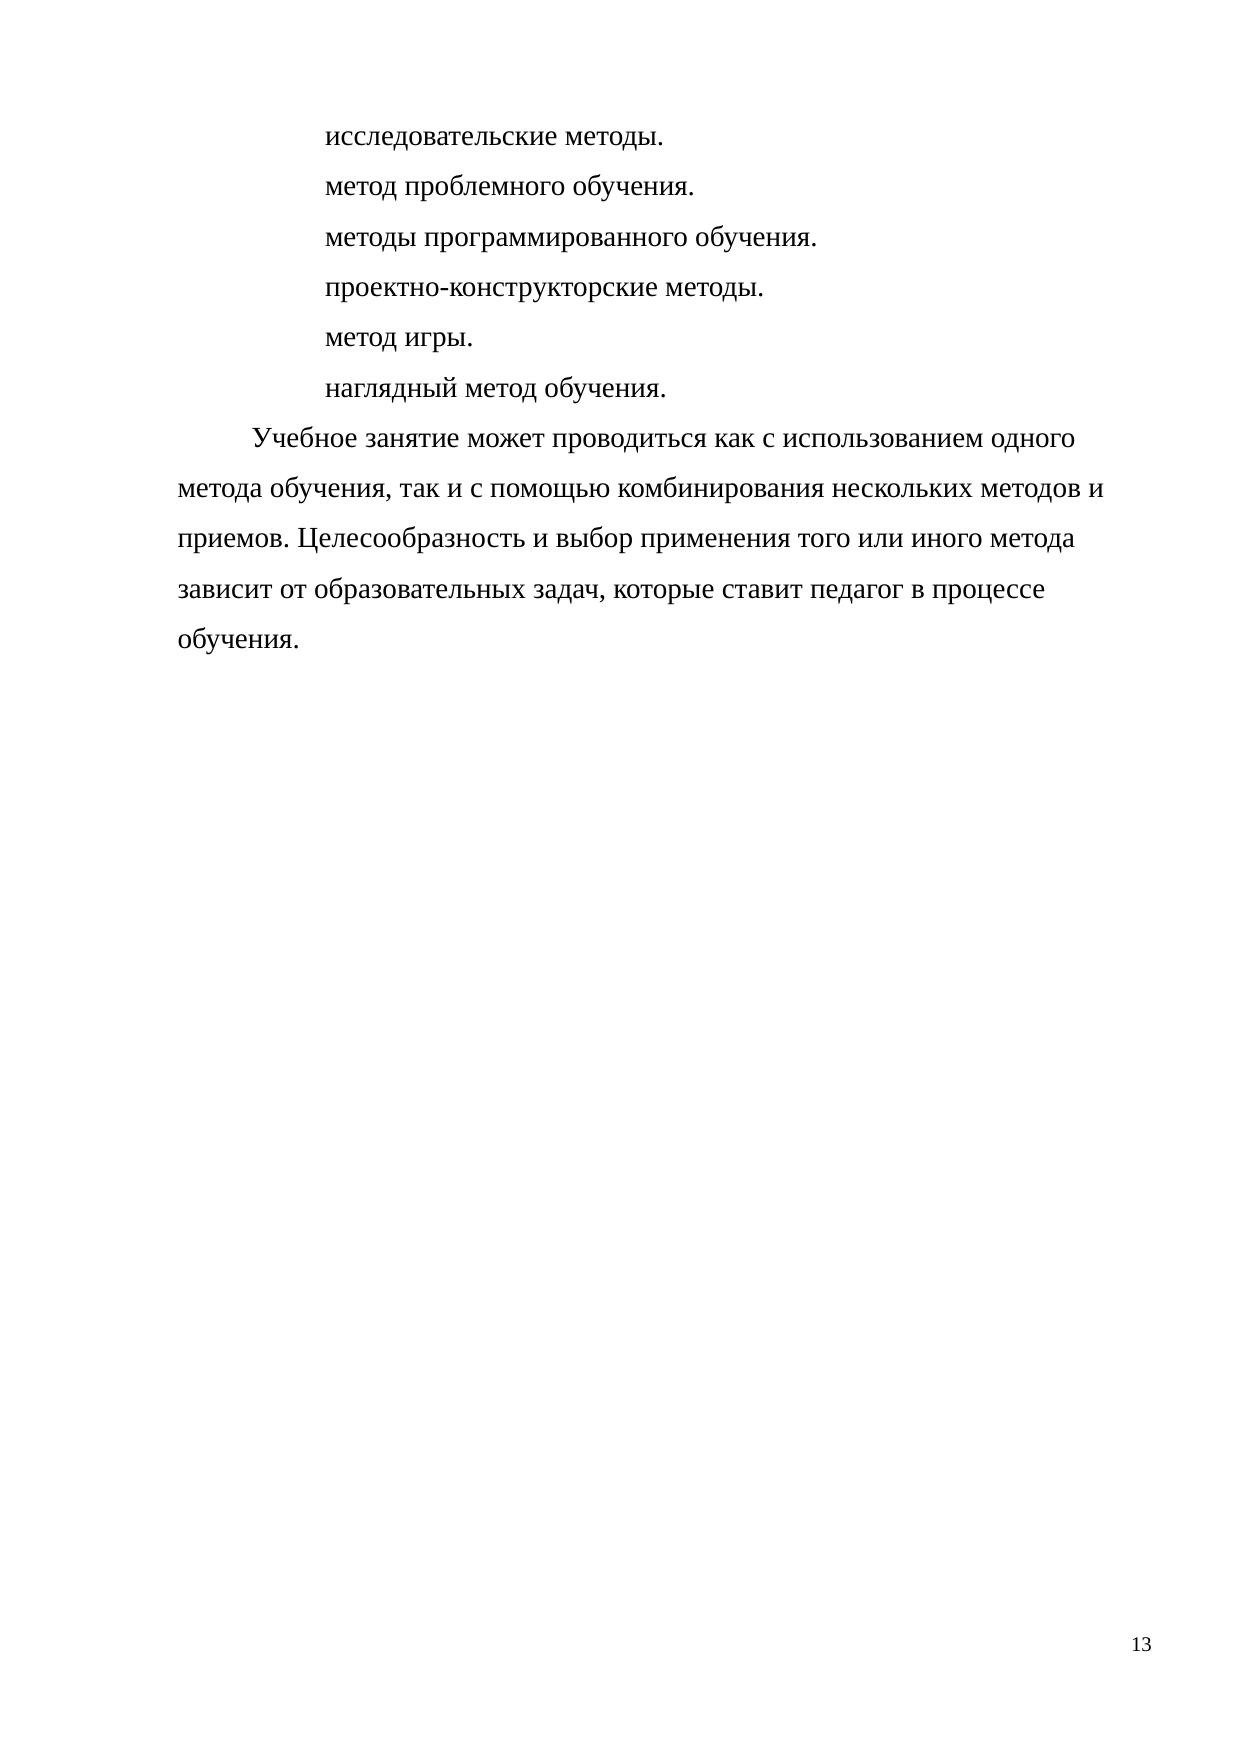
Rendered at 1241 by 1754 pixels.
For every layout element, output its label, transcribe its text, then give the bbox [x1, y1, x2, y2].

text  проектно-конструкторские методы. [177, 269, 1152, 303]
text  методы программированного обучения. [177, 219, 1152, 252]
text  наглядный метод обучения. [177, 370, 1152, 403]
text Учебное занятие может проводиться как с использованием одного метода обучения, так и с помощью комбинирования нескольких методов и приемов. Целесообразность и выбор применения того или иного метода зависит от образовательных задач, которые ставит педагог в процессе обучения. [177, 420, 1152, 655]
text  метод игры. [177, 319, 1152, 353]
text  метод проблемного обучения. [177, 168, 1152, 202]
text  исследовательские методы. [177, 118, 1152, 152]
